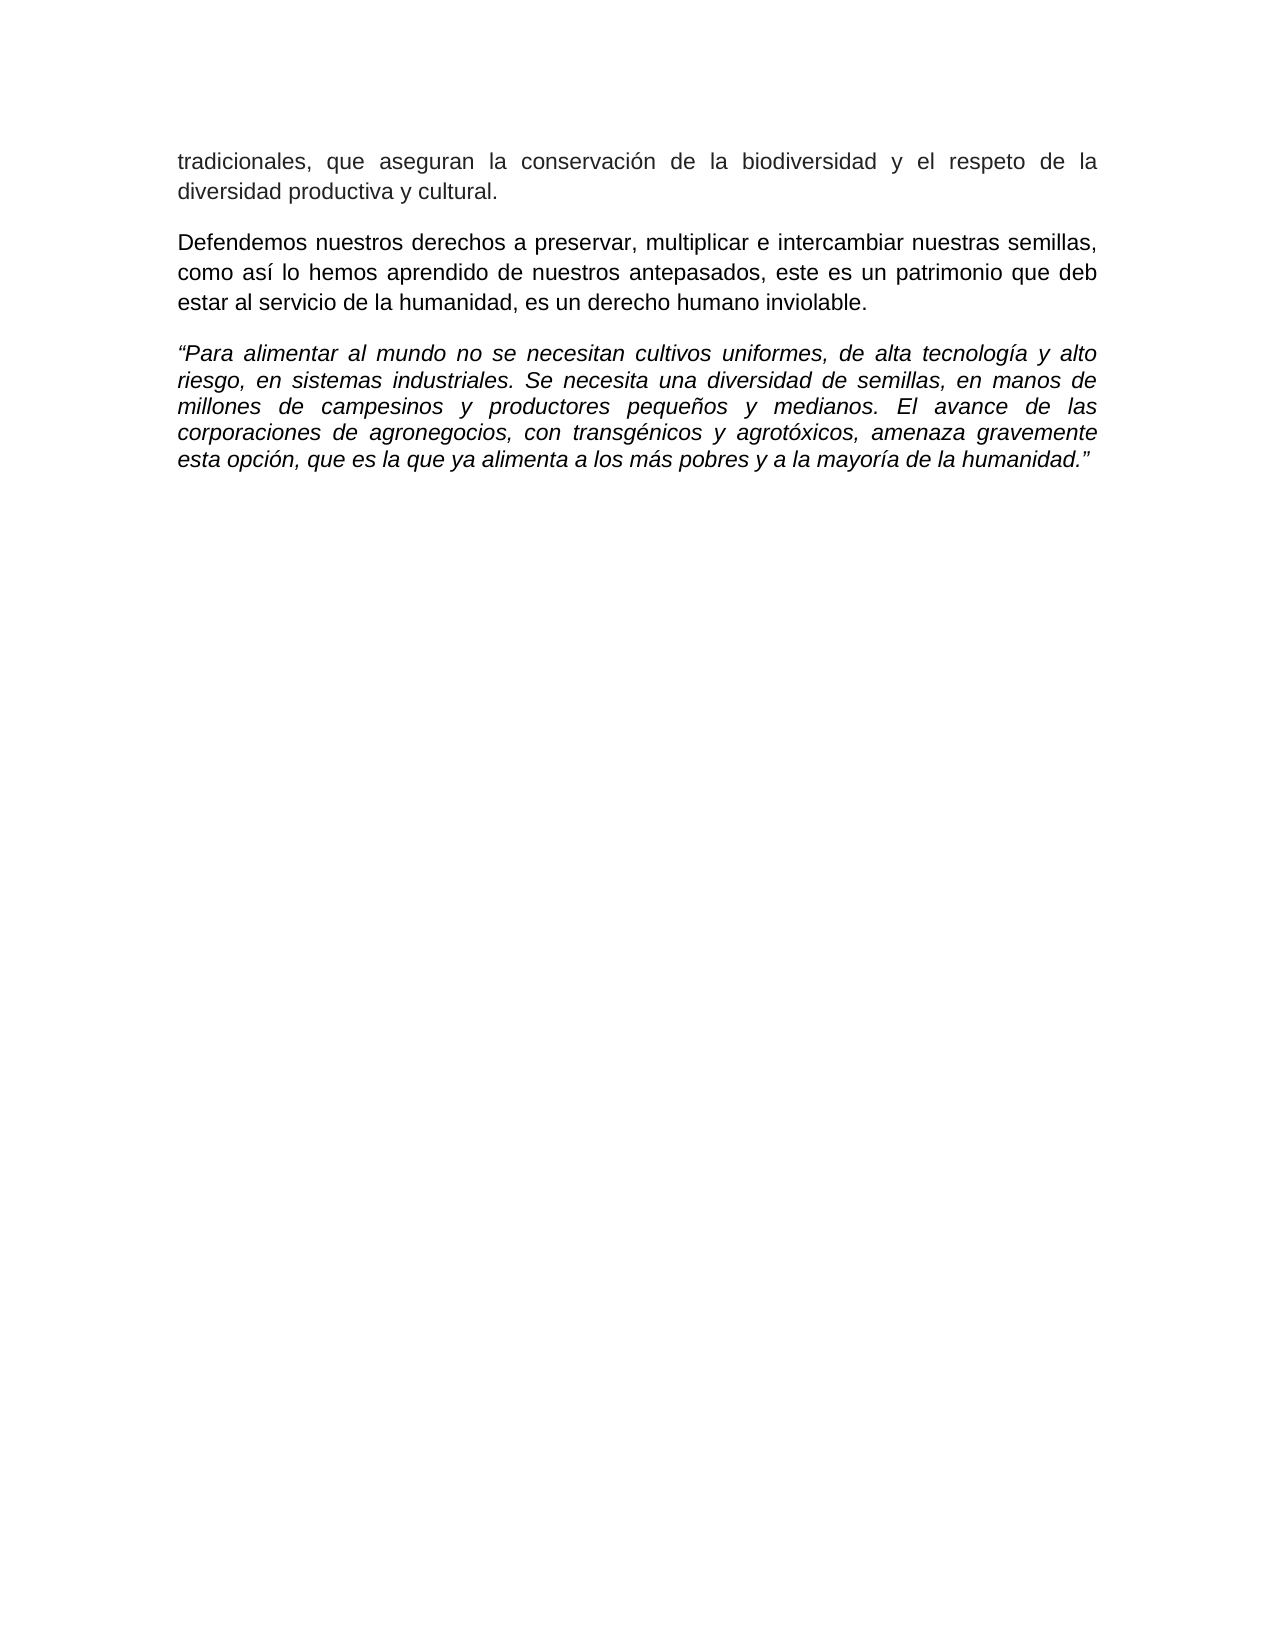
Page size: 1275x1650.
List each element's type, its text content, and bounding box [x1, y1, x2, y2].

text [177, 174, 1098, 204]
text Defendemos nuestros derechos a preservar, multiplicar e intercambiar nuestras semillas, como así lo hemos aprendido de nuestros antepasados, este es un patrimonio que deb estar al servicio de la humanidad, es un derecho humano inviolable. [177, 229, 1098, 316]
text “Para alimentar al mundo no se necesitan cultivos uniformes, de alta tecnología y alto riesgo, en sistemas industriales. Se necesita una diversidad de semillas, en manos de millones de campesinos y productores pequeños y medianos. El avance de las corporaciones de agronegocios, con transgénicos y agrotóxicos, amenaza gravemente esta opción, que es la que ya alimenta a los más pobres y a la mayoría de la humanidad.” [177, 340, 1098, 472]
